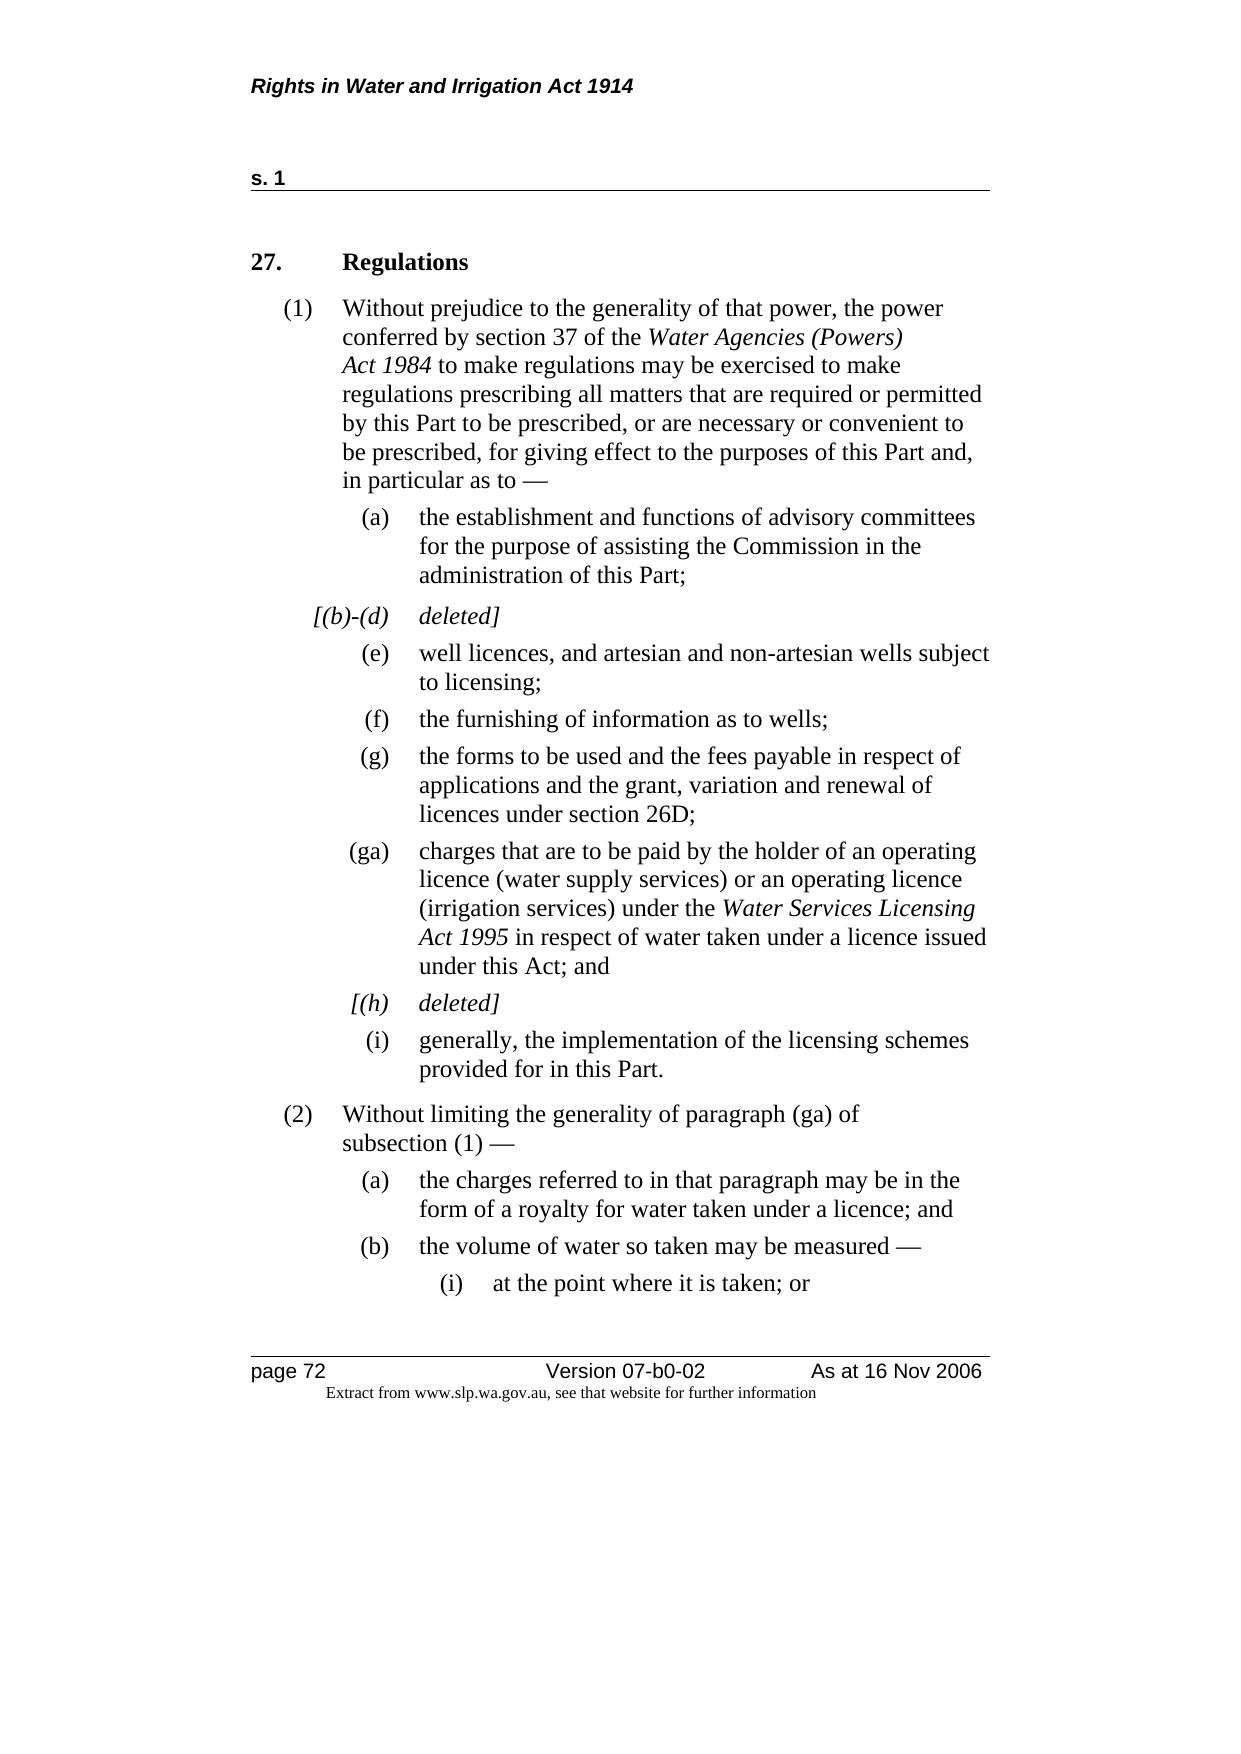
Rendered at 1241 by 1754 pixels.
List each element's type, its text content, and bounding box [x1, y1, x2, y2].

text (a) the establishment and functions of advisory committees for the purpose of assisting the Commission in the administration of this Part; [251, 502, 990, 589]
text (g) the forms to be used and the fees payable in respect of applications and the grant, variation and renewal of licences under section 26D; [251, 741, 990, 827]
text (e) well licences, and artesian and non-artesian wells subject to licensing; [251, 638, 990, 696]
text [(h) deleted] [251, 988, 990, 1017]
text (1) Without prejudice to the generality of that power, the power conferred by section 37 of the Water Agencies (Powers) Act 1984 to make regulations may be exercised to make regulations prescribing all matters that are required or permitted by this Part to be prescribed, or are necessary or convenient to be prescribed, for giving effect to the purposes of this Part and, in particular as to — [251, 293, 990, 494]
text (ga) charges that are to be paid by the holder of an operating licence (water supply services) or an operating licence (irrigation services) under the Water Services Licensing Act 1995 in respect of water taken under a licence issued under this Act; and [251, 836, 990, 979]
text (a) the charges referred to in that paragraph may be in the form of a royalty for water taken under a licence; and [251, 1165, 990, 1222]
text (2) Without limiting the generality of paragraph (ga) of subsection (1) — [251, 1099, 990, 1157]
text [(b)-(d) deleted] [251, 601, 990, 630]
text (b) the volume of water so taken may be measured — [251, 1231, 990, 1259]
text (i) generally, the implementation of the licensing schemes provided for in this Part. [251, 1025, 990, 1082]
text (f) the furnishing of information as to wells; [251, 704, 990, 733]
subtitle 27. Regulations [251, 247, 990, 276]
text (i) at the point where it is taken; or [251, 1268, 990, 1297]
